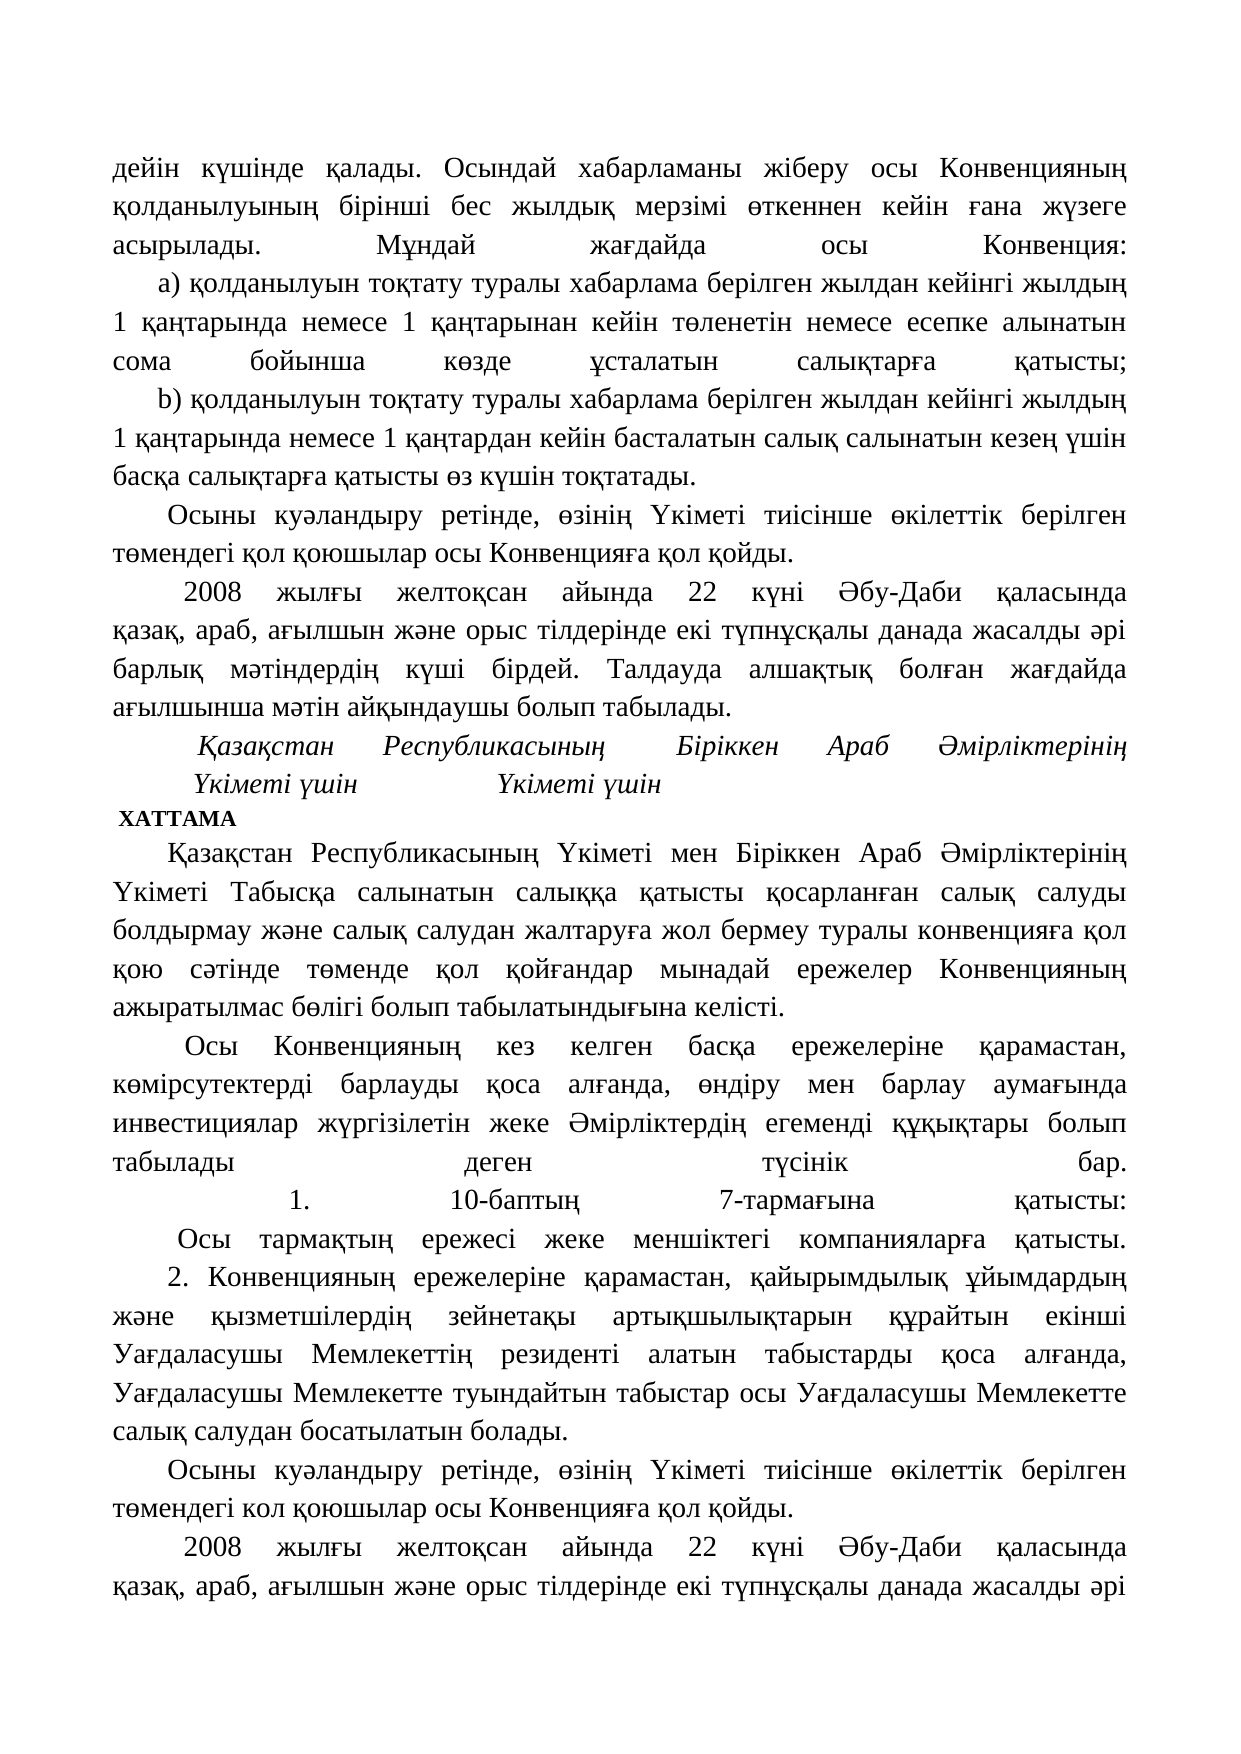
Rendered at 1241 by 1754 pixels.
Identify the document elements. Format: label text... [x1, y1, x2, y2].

text Қазақстан Республикасының Үкіметі мен Біріккен Араб Әмірліктерінің Үкіметі Табысқа салынатын салыққа қатысты қосарланған салық салуды болдырмау және салық салудан жалтаруға жол бермеу туралы конвенцияға қол қою сәтінде төменде қол қойғандар мынадай ережелер Конвенцияның ажыратылмас бөлігі болып табылатындығына келісті. [112, 835, 1128, 1023]
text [112, 150, 1128, 492]
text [112, 1529, 1128, 1601]
text Осы Конвенцияның кез келген басқа ережелеріне қарамастан, көмірсутектерді барлауды қоса алғанда, өндіру мен барлау аумағында инвестициялар жүргізілетін жеке Әмірліктердің егеменді құқықтары болып табылады деген түсінік бар. 1. 10-баптың 7-тармағына қатысты: Осы тармақтың ережесі жеке меншіктегі компанияларға қатысты. 2. Конвенцияның ережелеріне қарамастан, қайырымдылық ұйымдардың және қызметшілердің зейнетақы артықшылықтарын құрайтын екінші Уағдаласушы Мемлекеттің резиденті алатын табыстарды қоса алғанда, Уағдаласушы Мемлекетте туындайтын табыстар осы Уағдаласушы Мемлекетте салық салудан босатылатын болады. [112, 1028, 1128, 1447]
text Қазақстан Республикасының Біріккен Араб Әмірліктерінің Үкіметі үшін Үкіметі үшін [112, 728, 1128, 800]
text Осыны куәландыру ретінде, өзінің Үкіметі тиісінше өкілеттік берілген төмендегі қол қоюшылар осы Конвенцияға қол қойды. [112, 497, 1128, 569]
text ХАТТАМА [112, 805, 1128, 832]
text Осыны куәландыру ретінде, өзінің Үкіметі тиісінше өкілеттік берілген төмендегі кол қоюшылар осы Конвенцияға қол қойды. [112, 1452, 1128, 1524]
